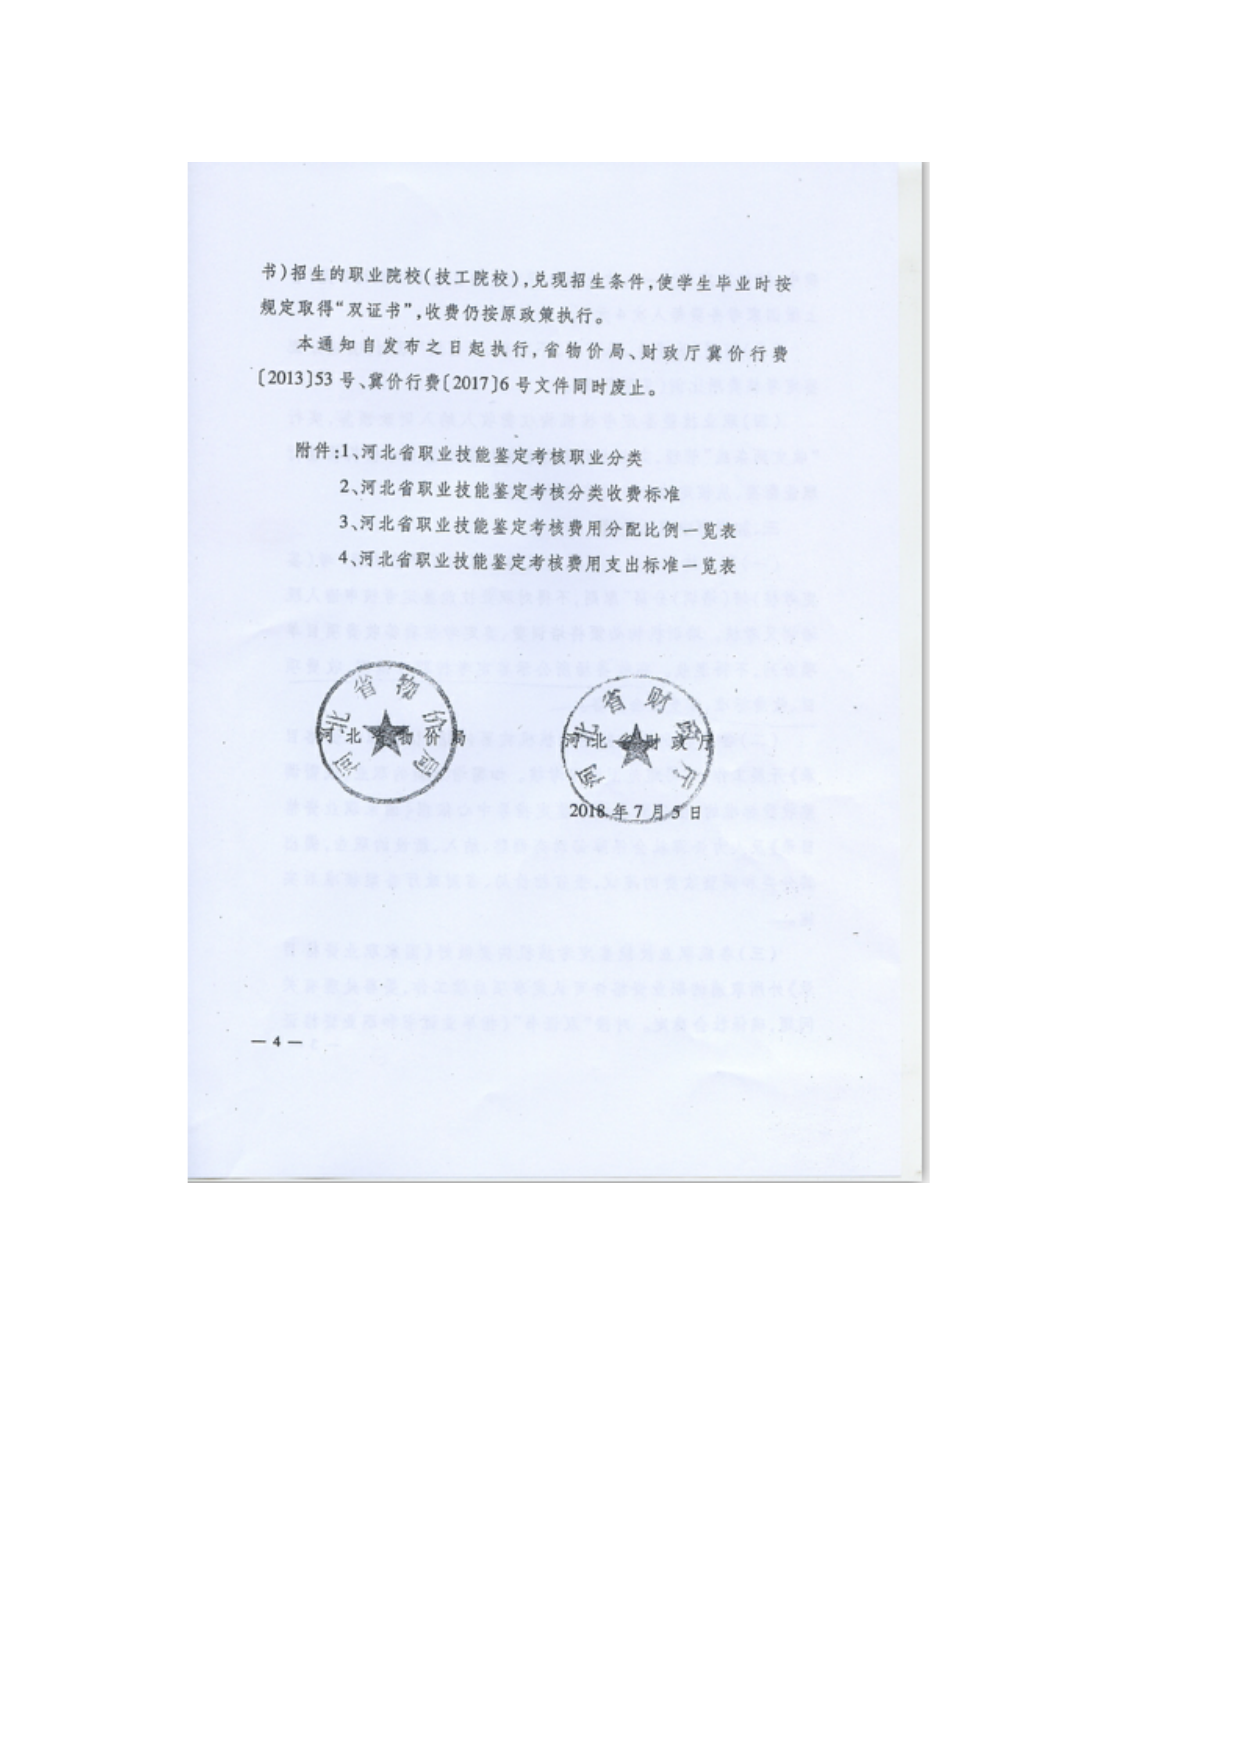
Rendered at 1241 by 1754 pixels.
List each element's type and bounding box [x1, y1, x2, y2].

picture [187, 162, 930, 1183]
